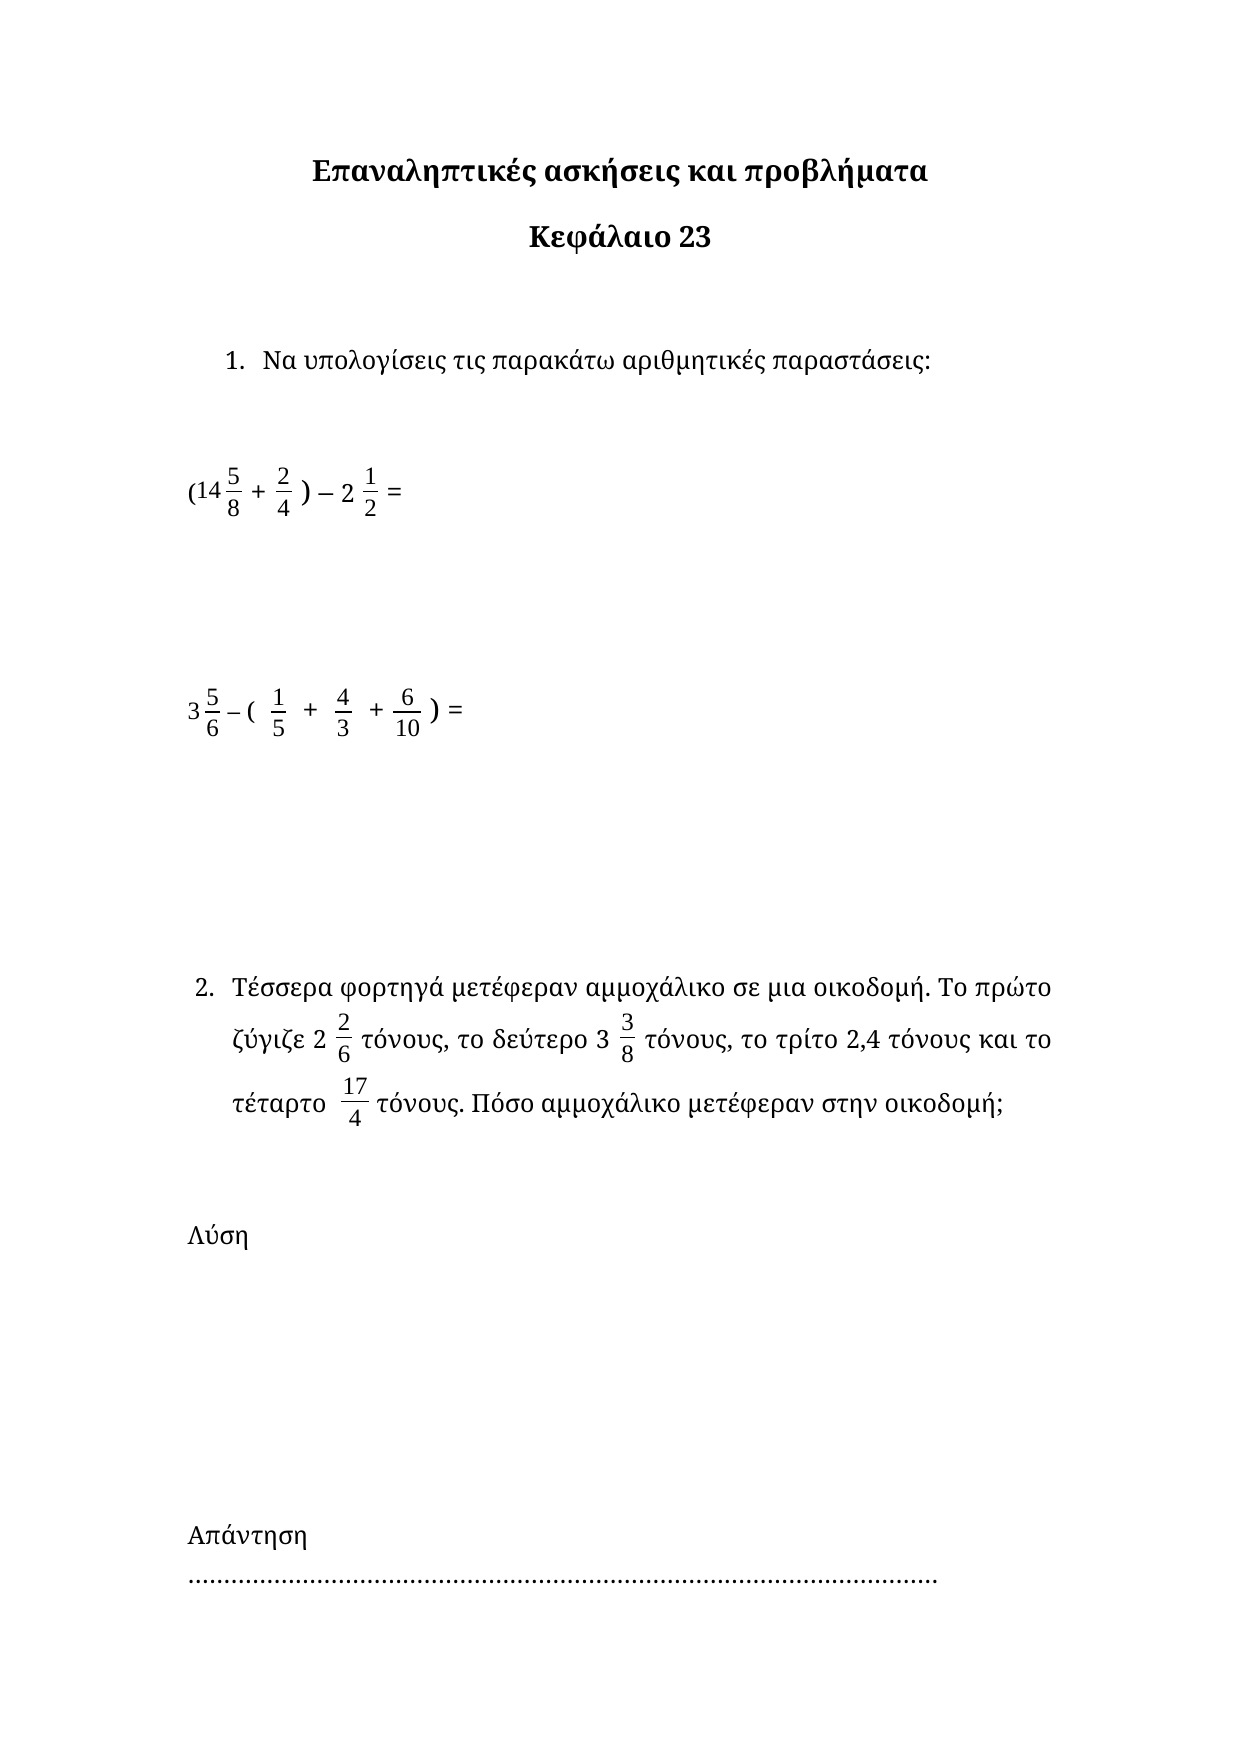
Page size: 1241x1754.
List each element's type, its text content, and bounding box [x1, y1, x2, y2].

text – ( + + ) = [187, 682, 1053, 743]
text Επαναληπτικές ασκήσεις και προβλήματα [187, 150, 1053, 190]
text Απάντηση …………………………………………………………………………………………… [187, 1518, 1053, 1591]
text ( + ) – 2 = [187, 463, 1053, 522]
list Να υπολογίσεις τις παρακάτω αριθμητικές παραστάσεις: [225, 343, 1053, 377]
text Λύση [187, 1218, 1053, 1252]
list Τέσσερα φορτηγά μετέφεραν αμμοχάλικο σε μια οικοδομή. Το πρώτο ζύγιζε 2 τόνους, το δεύτερο 3 τόνους, το τρίτο 2,4 τόνους και το τέταρτο τόνους. Πόσο αμμοχάλικο μετέφεραν στην οικοδομή; [194, 970, 1053, 1132]
text Κεφάλαιο 23 [187, 216, 1053, 256]
